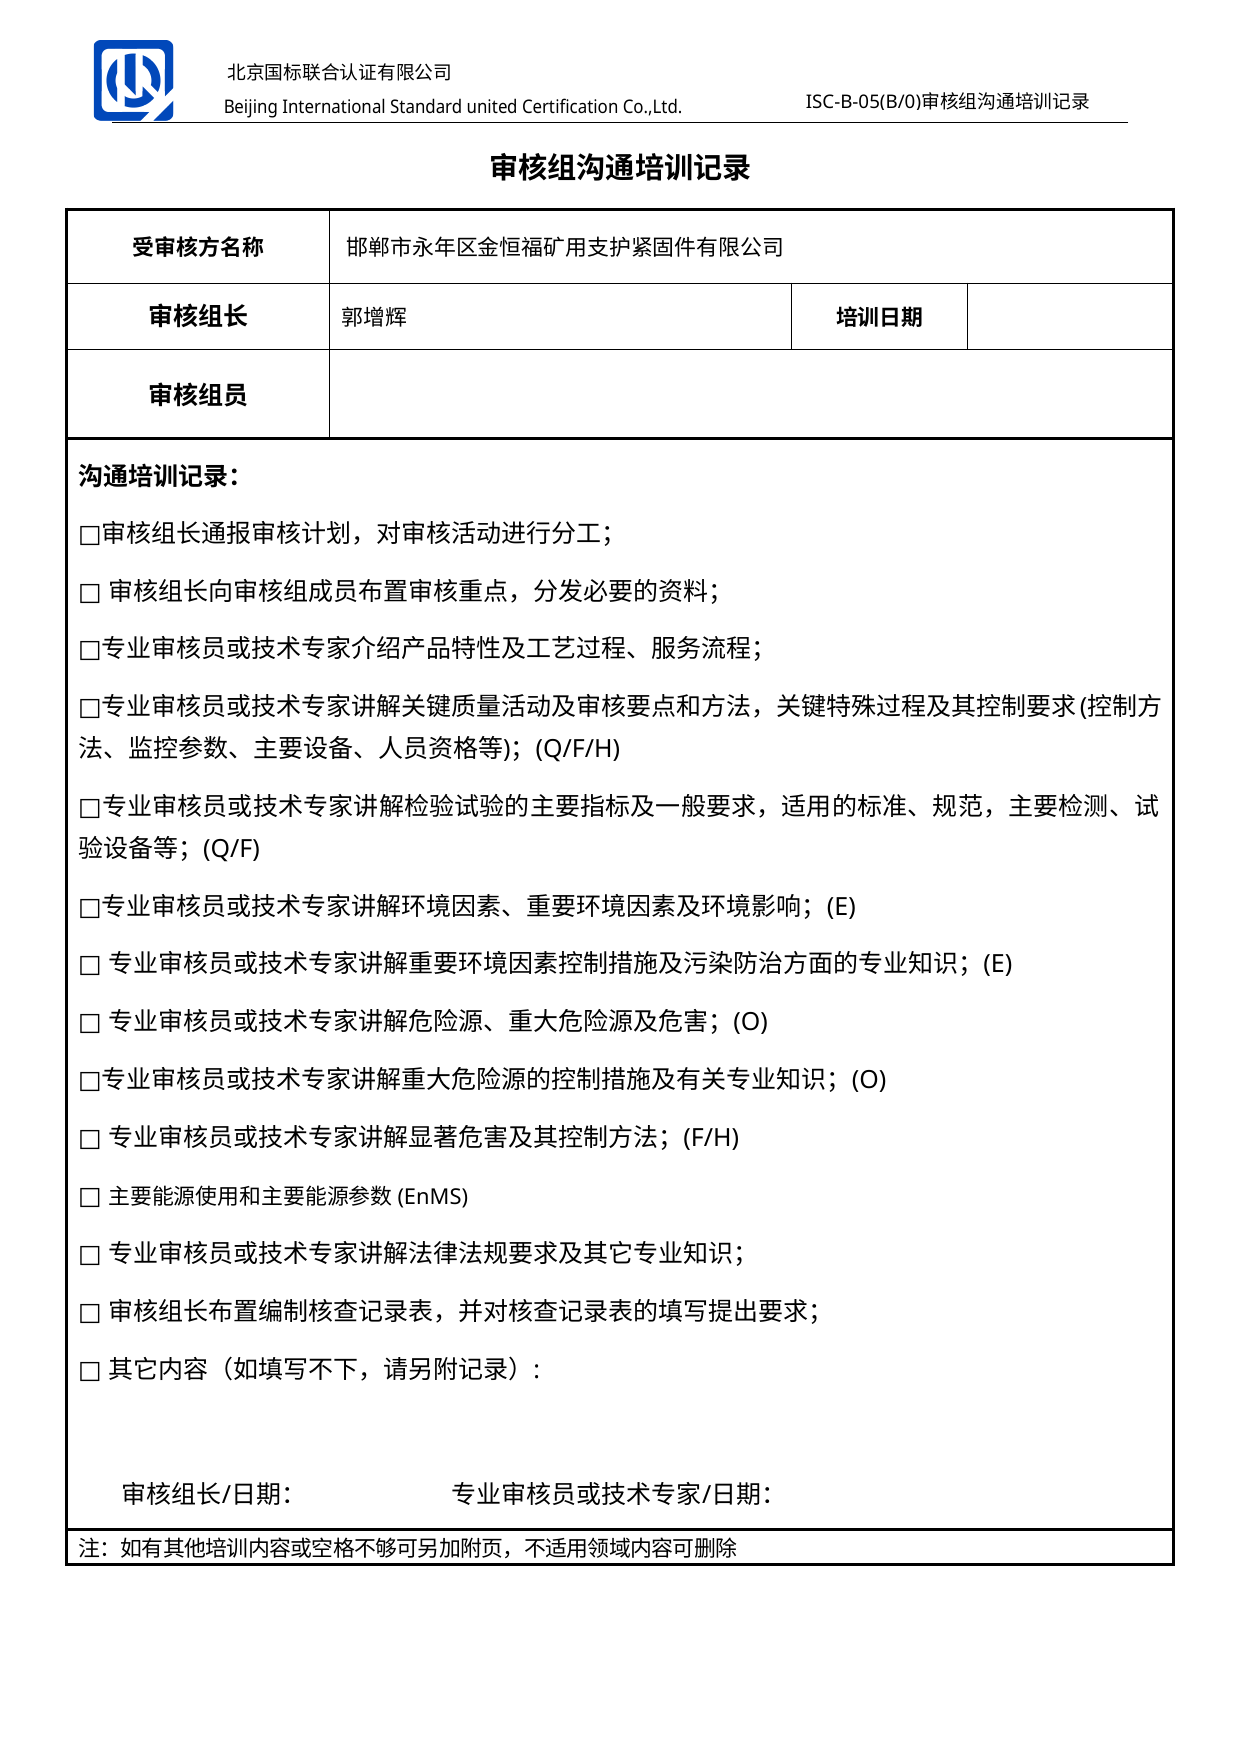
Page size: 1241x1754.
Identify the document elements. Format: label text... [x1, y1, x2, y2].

table_cell 沟通培训记录： □审核组长通报审核计划，对审核活动进行分工； □ 审核组长向审核组成员布置审核重点，分发必要的资料； □专业审核员或技术专家介绍产品特性及工艺过程、服务流程； □专业审核员或技术专家讲解关键质量活动及审核要点和方法，关键特殊过程及其控制要求(控制方法、监控参数、主要设备、人员资格等)；(Q/F/H) □专业审核员或技术专家讲解检验试验的主要指标及一般要求，适用的标准、规范，主要检测、试验设备等；(Q/F) □专业审核员或技术专家讲解环境因素、重要环境因素及环境影响；(E) □ 专业审核员或技术专家讲解重要环境因素控制措施及污染防治方面的专业知识；(E) □ 专业审核员或技术专家讲解危险源、重大危险源及危害；(O) □专业审核员或技术专家讲解重大危险源的控制措施及有关专业知识；(O) □ 专业审核员或技术专家讲解显著危害及其控制方法；(F/H) □ 主要能源使用和主要能源参数 (EnMS) □ 专业审核员或技术专家讲解法律法规要求及其它专业知识； □ 审核组长布置编制核查记录表，并对核查记录表的填写提出要求； □ 其它内容（如填写不下，请另附记录）: 审核组长/日期： 专业审核员或技术专家/日期： [68, 440, 1172, 1528]
table_cell 审核组长 [68, 284, 329, 349]
text 审核组沟通培训记录 [112, 144, 1128, 186]
table_cell 注：如有其他培训内容或空格不够可另加附页，不适用领域内容可删除 [68, 1531, 1172, 1563]
table_header 受审核方名称 [68, 211, 329, 282]
table_cell 郭增辉 [330, 284, 791, 349]
picture [93, 40, 174, 121]
table_cell 培训日期 [792, 284, 967, 349]
table_cell [330, 350, 1172, 437]
table_header 邯郸市永年区金恒福矿用支护紧固件有限公司 [330, 211, 1172, 282]
table_cell 审核组员 [68, 350, 329, 437]
table_cell [968, 284, 1172, 349]
